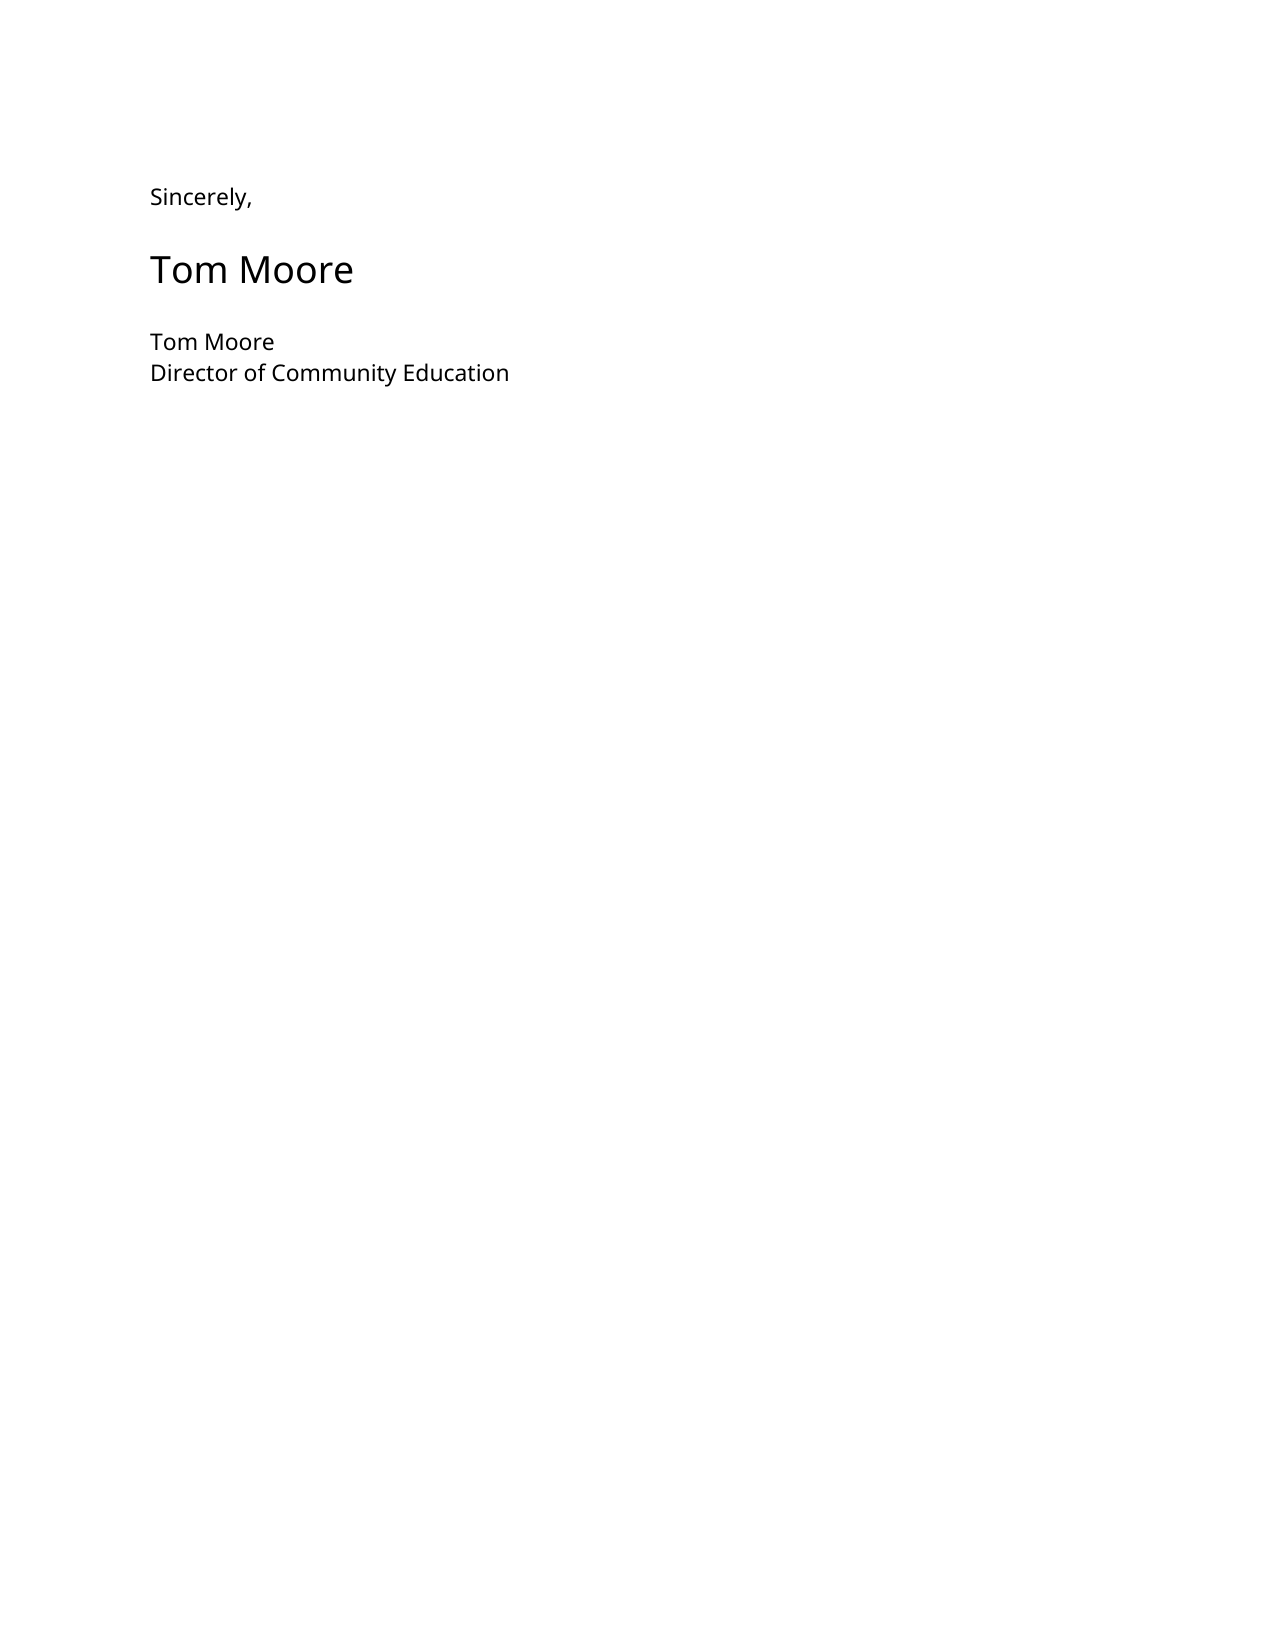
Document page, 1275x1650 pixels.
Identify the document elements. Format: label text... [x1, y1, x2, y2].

text Director of Community Education [150, 357, 1125, 388]
text Tom Moore [150, 244, 1125, 295]
text Sincerely, [150, 181, 1125, 212]
text Tom Moore [150, 326, 1125, 357]
